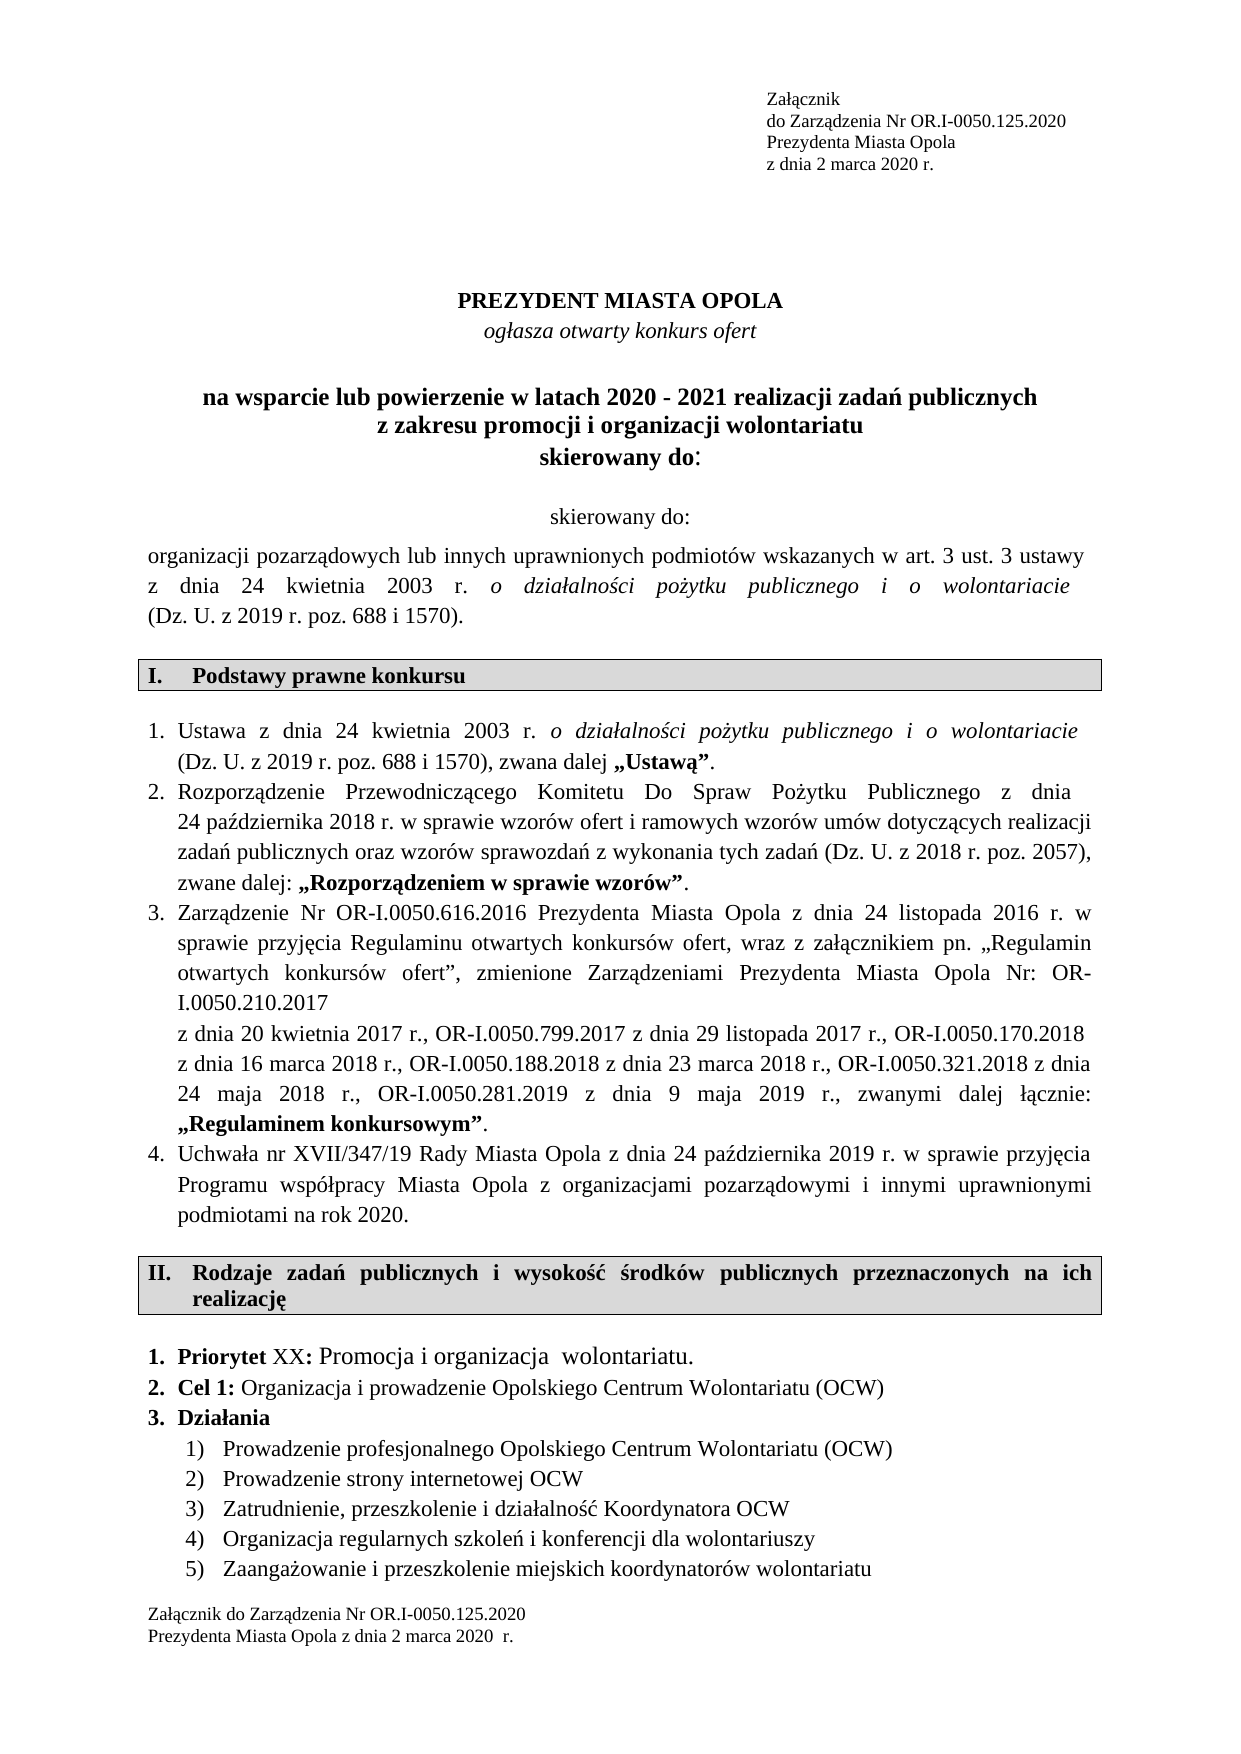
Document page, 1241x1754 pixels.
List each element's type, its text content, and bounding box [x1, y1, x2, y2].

list Podstawy prawne konkursu [139, 660, 1101, 690]
list Rozporządzenie Przewodniczącego Komitetu Do Spraw Pożytku Publicznego z dnia 24 października 2018 r. w sprawie wzorów ofert i ramowych wzorów umów dotyczących realizacji zadań publicznych oraz wzorów sprawozdań z wykonania tych zadań (Dz. U. z 2018 r. poz. 2057), zwane dalej: „Rozporządzeniem w sprawie wzorów”. [148, 778, 1093, 895]
list Organizacja regularnych szkoleń i konferencji dla wolontariuszy [185, 1525, 1093, 1552]
list Prowadzenie profesjonalnego Opolskiego Centrum Wolontariatu (OCW) [185, 1435, 1093, 1461]
list Priorytet XX: Promocja i organizacja wolontariatu. [148, 1341, 1093, 1370]
text z zakresu promocji i organizacji wolontariatu [148, 410, 1093, 439]
list Prowadzenie strony internetowej OCW [185, 1465, 1093, 1491]
text ogłasza otwarty konkurs ofert [148, 317, 1093, 344]
list Zatrudnienie, przeszkolenie i działalność Koordynatora OCW [185, 1495, 1093, 1521]
list Zarządzenie Nr OR-I.0050.616.2016 Prezydenta Miasta Opola z dnia 24 listopada 2016 r. w sprawie przyjęcia Regulaminu otwartych konkursów ofert, wraz z załącznikiem pn. „Regulamin otwartych konkursów ofert”, zmienione Zarządzeniami Prezydenta Miasta Opola Nr: OR-I.0050.210.2017 z dnia 20 kwietnia 2017 r., OR-I.0050.799.2017 z dnia 29 listopada 2017 r., OR-I.0050.170.2018 z dnia 16 marca 2018 r., OR-I.0050.188.2018 z dnia 23 marca 2018 r., OR-I.0050.321.2018 z dnia 24 maja 2018 r., OR-I.0050.281.2019 z dnia 9 maja 2019 r., zwanymi dalej łącznie: „Regulaminem konkursowym”. [148, 899, 1093, 1137]
text skierowany do: [148, 503, 1093, 530]
text PREZYDENT MIASTA OPOLA [148, 287, 1093, 313]
list Działania [148, 1404, 1093, 1431]
list Rodzaje zadań publicznych i wysokość środków publicznych przeznaczonych na ich realizację [139, 1257, 1101, 1314]
list Ustawa z dnia 24 kwietnia 2003 r. o działalności pożytku publicznego i o wolontariacie (Dz. U. z 2019 r. poz. 688 i 1570), zwana dalej „Ustawą”. [148, 718, 1093, 774]
text skierowany do: [148, 439, 1093, 473]
list Cel 1: Organizacja i prowadzenie Opolskiego Centrum Wolontariatu (OCW) [148, 1374, 1093, 1401]
text organizacji pozarządowych lub innych uprawnionych podmiotów wskazanych w art. 3 ust. 3 ustawy z dnia 24 kwietnia 2003 r. o działalności pożytku publicznego i o wolontariacie (Dz. U. z 2019 r. poz. 688 i 1570). [148, 542, 1093, 628]
text na wsparcie lub powierzenie w latach 2020 - 2021 realizacji zadań publicznych [148, 382, 1093, 410]
list Zaangażowanie i przeszkolenie miejskich koordynatorów wolontariatu [185, 1556, 1093, 1582]
list Uchwała nr XVII/347/19 Rady Miasta Opola z dnia 24 października 2019 r. w sprawie przyjęcia Programu współpracy Miasta Opola z organizacjami pozarządowymi i innymi uprawnionymi podmiotami na rok 2020. [148, 1141, 1093, 1227]
